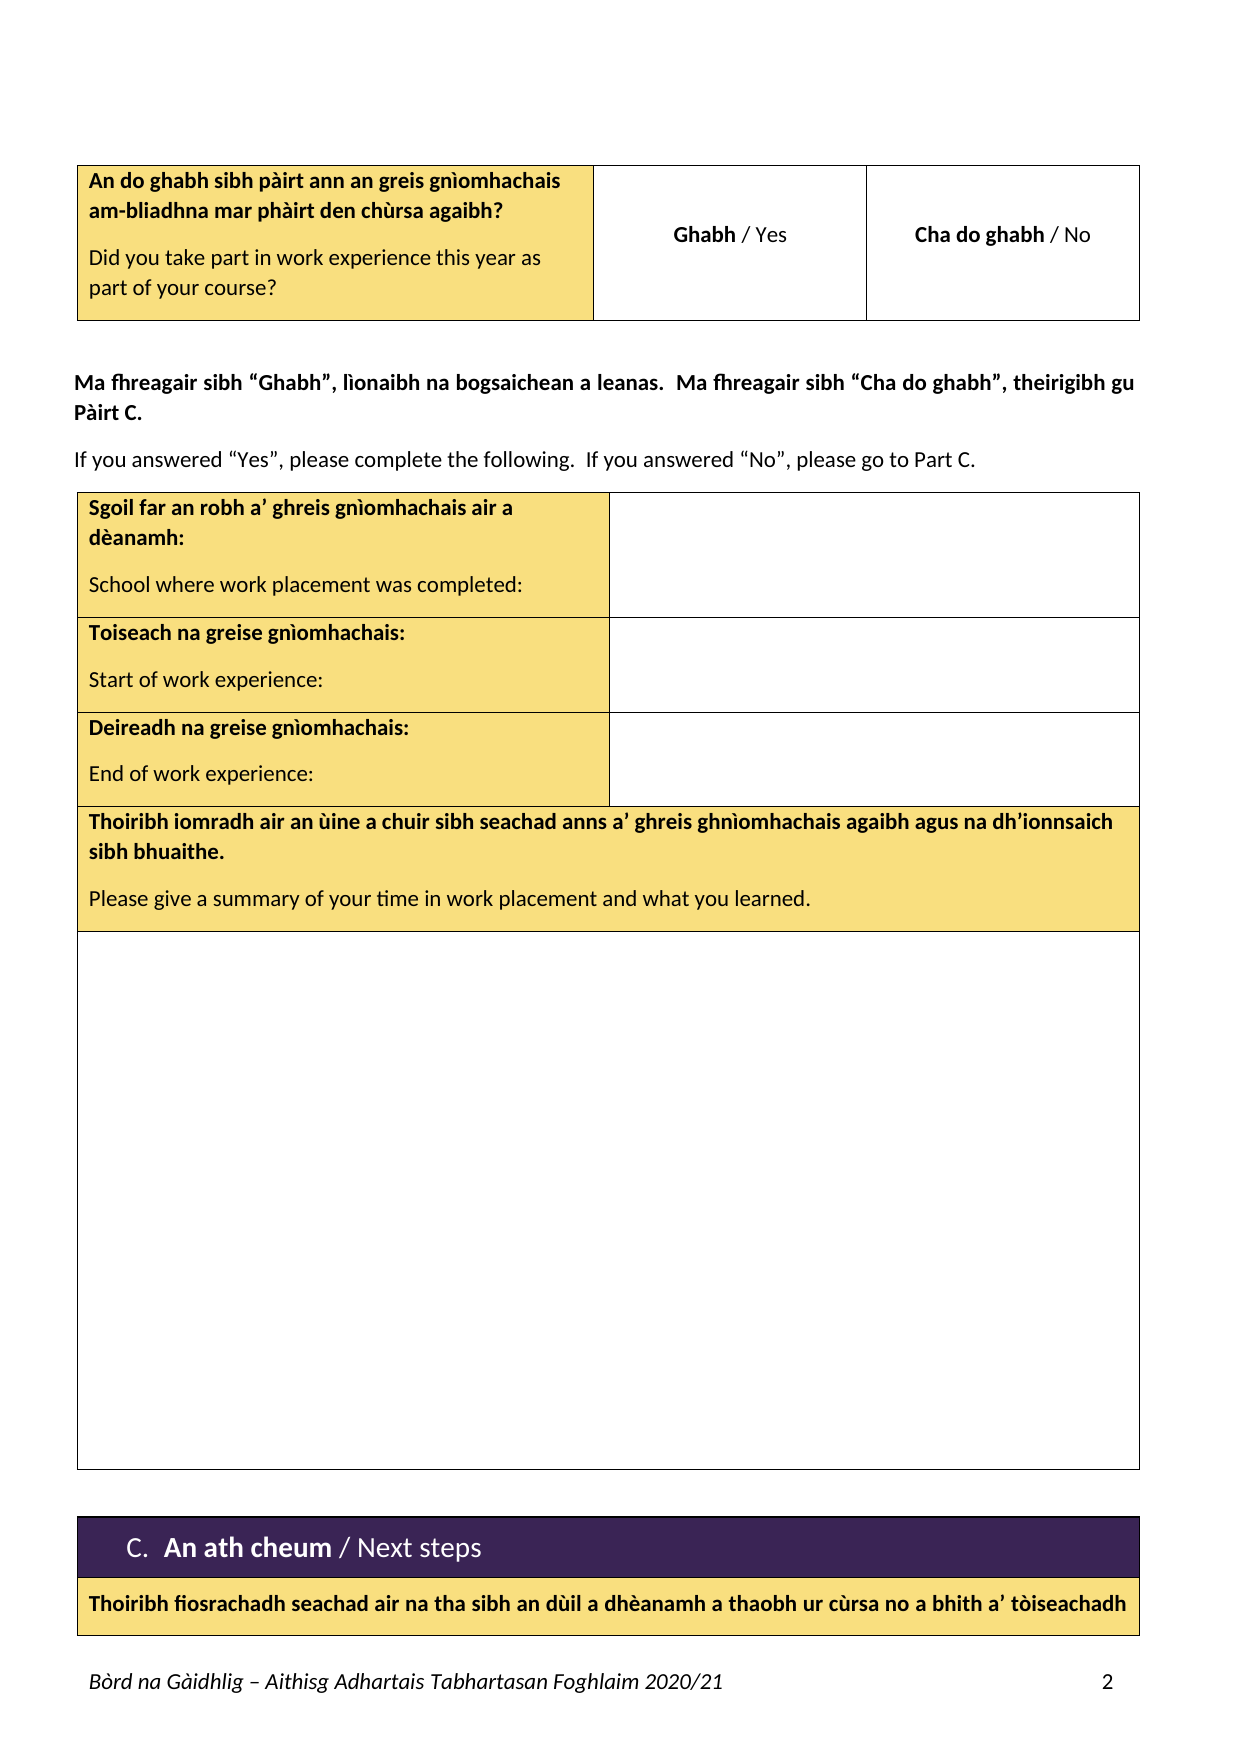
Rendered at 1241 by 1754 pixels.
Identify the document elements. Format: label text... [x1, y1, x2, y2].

table_header Sgoil far an robh a’ ghreis gnìomhachais air a dèanamh: School where work placement was completed: [78, 493, 609, 617]
table_cell Thoiribh iomradh air an ùine a chuir sibh seachad anns a’ ghreis ghnìomhachais agaibh agus na dh’ionnsaich sibh bhuaithe. Please give a summary of your time in work placement and what you learned. [78, 807, 1139, 931]
table_cell Deireadh na greise gnìomhachais: End of work experience: [78, 713, 609, 806]
text Ma fhreagair sibh “Ghabh”, lìonaibh na bogsaichean a leanas. Ma fhreagair sibh “Cha do ghabh”, theirigibh gu Pàirt C. [74, 368, 1137, 426]
table_cell [610, 618, 1139, 712]
table_header Ghabh / Yes [594, 166, 866, 320]
table_cell [610, 713, 1139, 806]
text If you answered “Yes”, please complete the following. If you answered “No”, please go to Part C. [74, 445, 1152, 473]
table_cell Toiseach na greise gnìomhachais: Start of work experience: [78, 618, 609, 712]
table_header [610, 493, 1139, 617]
table_header Cha do ghabh / No [867, 166, 1139, 320]
table_cell [78, 932, 1139, 1468]
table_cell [78, 1578, 1139, 1635]
table_header An do ghabh sibh pàirt ann an greis gnìomhachais am-bliadhna mar phàirt den chùrsa agaibh? Did you take part in work experience this year as part of your course? [78, 166, 593, 320]
table_header An ath cheum / Next steps [78, 1518, 1139, 1577]
